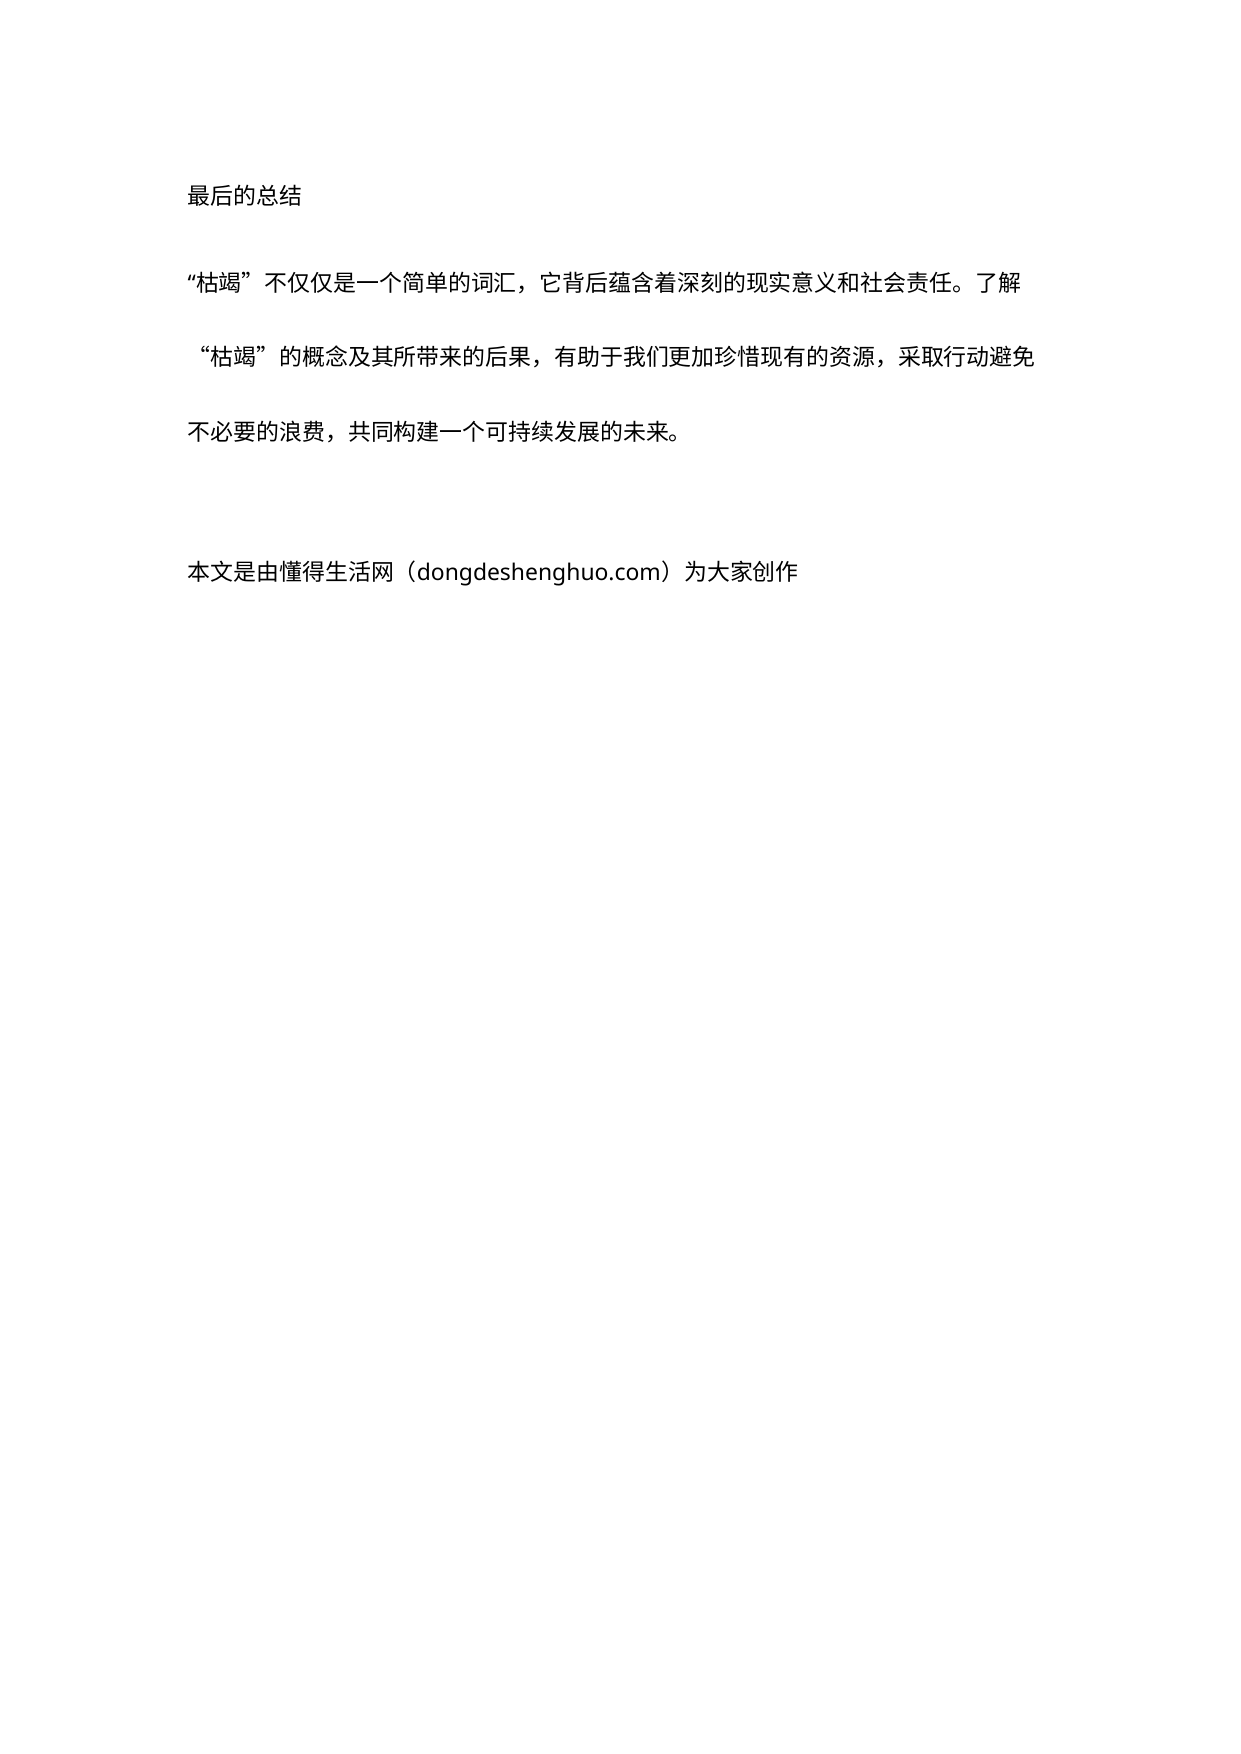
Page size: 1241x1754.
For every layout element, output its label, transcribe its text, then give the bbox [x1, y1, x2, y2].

text “枯竭”不仅仅是一个简单的词汇，它背后蕴含着深刻的现实意义和社会责任。了解“枯竭”的概念及其所带来的后果，有助于我们更加珍惜现有的资源，采取行动避免不必要的浪费，共同构建一个可持续发展的未来。 [187, 248, 1053, 463]
text 最后的总结 [187, 162, 1053, 227]
text 本文是由懂得生活网（dongdeshenghuo.com）为大家创作 [187, 538, 1053, 603]
